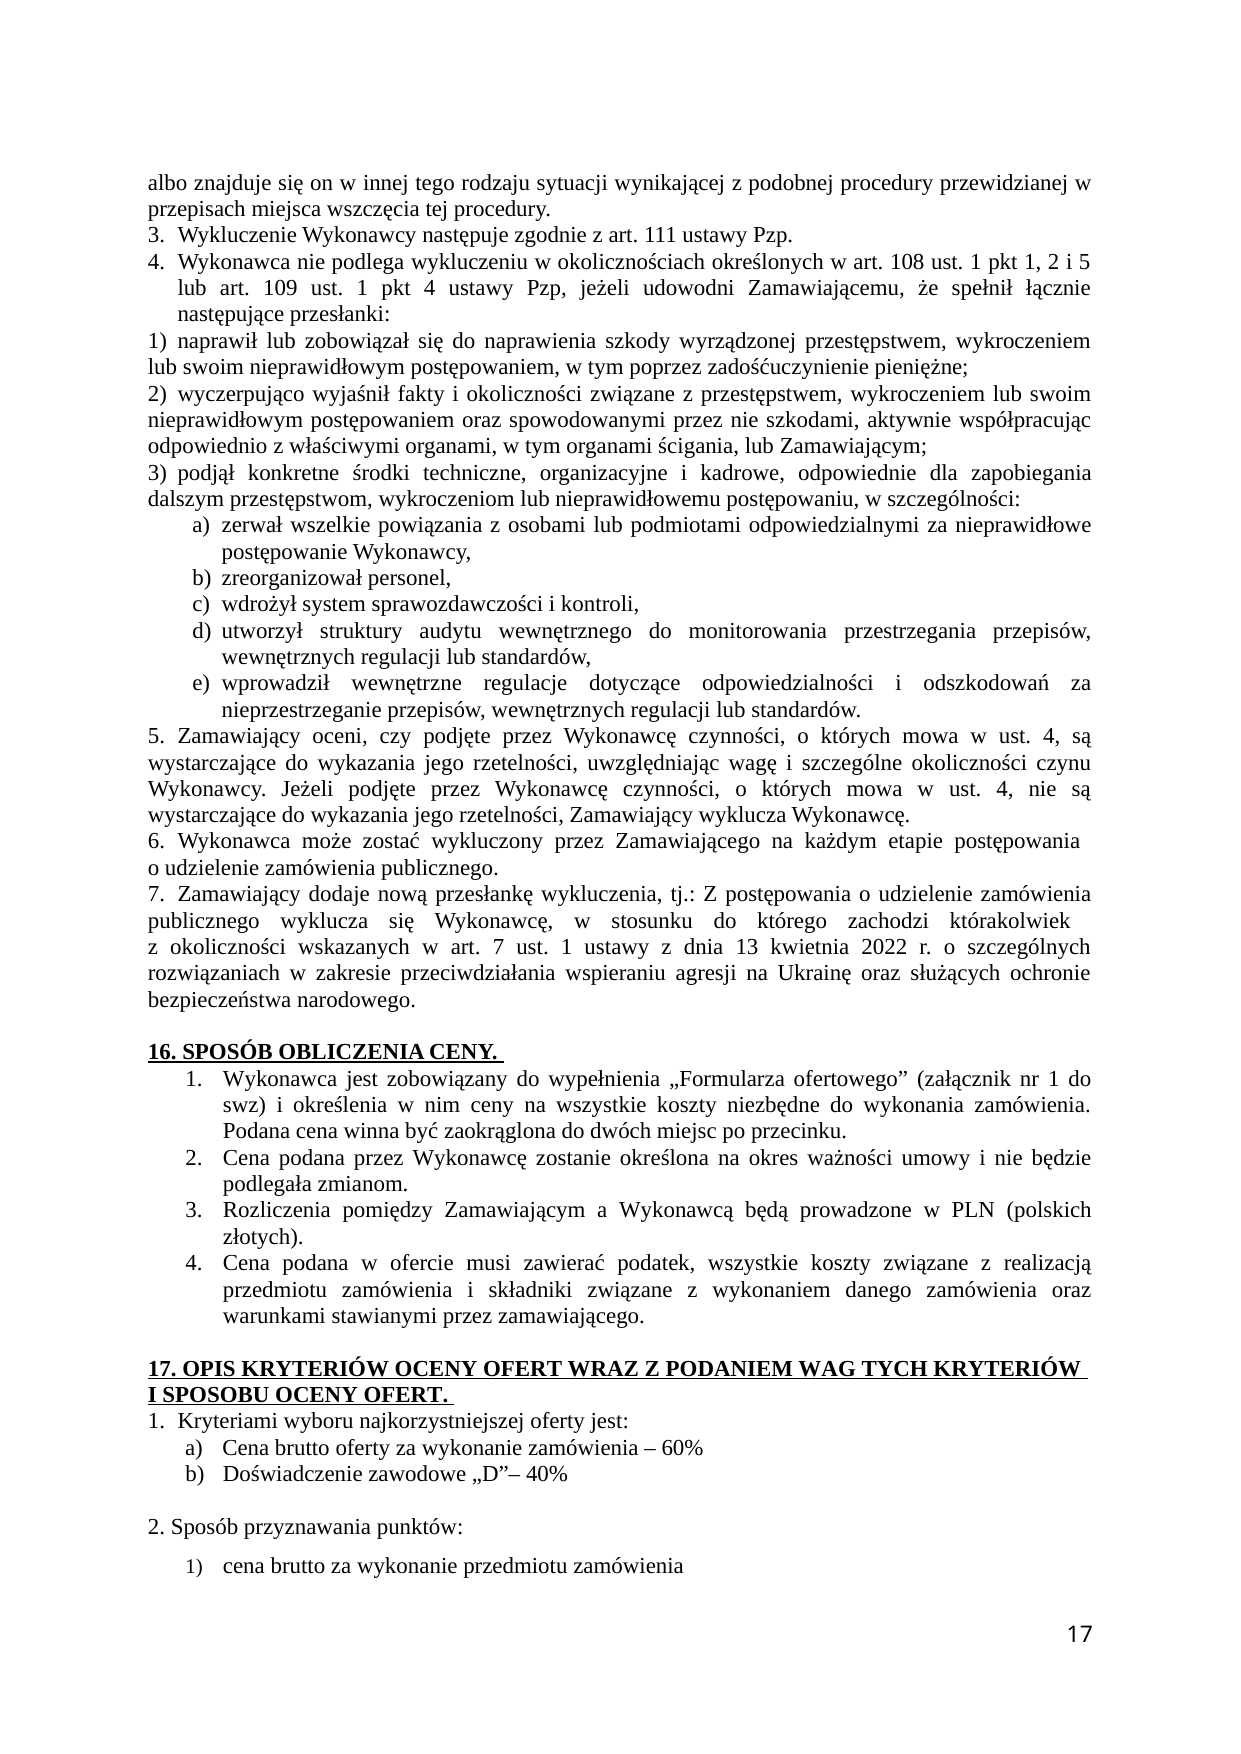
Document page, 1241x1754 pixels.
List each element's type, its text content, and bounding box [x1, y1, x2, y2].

list Rozliczenia pomiędzy Zamawiającym a Wykonawcą będą prowadzone w PLN (polskich złotych). [185, 1197, 1093, 1249]
list Zamawiający oceni, czy podjęte przez Wykonawcę czynności, o których mowa w ust. 4, są wystarczające do wykazania jego rzetelności, uwzględniając wagę i szczególne okoliczności czynu Wykonawcy. Jeżeli podjęte przez Wykonawcę czynności, o których mowa w ust. 4, nie są wystarczające do wykazania jego rzetelności, Zamawiający wyklucza Wykonawcę. [148, 722, 1093, 828]
list zreorganizował personel, [192, 564, 1093, 590]
list Wykonawca jest zobowiązany do wypełnienia „Formularza ofertowego” (załącznik nr 1 do swz) i określenia w nim ceny na wszystkie koszty niezbędne do wykonania zamówienia. Podana cena winna być zaokrąglona do dwóch miejsc po przecinku. [185, 1065, 1093, 1144]
list zerwał wszelkie powiązania z osobami lub podmiotami odpowiedzialnymi za nieprawidłowe postępowanie Wykonawcy, [192, 511, 1093, 564]
list Wykluczenie Wykonawcy następuje zgodnie z art. 111 ustawy Pzp. [148, 221, 1093, 248]
list wdrożył system sprawozdawczości i kontroli, [192, 590, 1093, 617]
list Wykonawca nie podlega wykluczeniu w okolicznościach określonych w art. 108 ust. 1 pkt 1, 2 i 5 lub art. 109 ust. 1 pkt 4 ustawy Pzp, jeżeli udowodni Zamawiającemu, że spełnił łącznie następujące przesłanki: [148, 248, 1093, 327]
list wprowadził wewnętrzne regulacje dotyczące odpowiedzialności i odszkodowań za nieprzestrzeganie przepisów, wewnętrznych regulacji lub standardów. [192, 669, 1093, 722]
list Zamawiający dodaje nową przesłankę wykluczenia, tj.: Z postępowania o udzielenie zamówienia publicznego wyklucza się Wykonawcę, w stosunku do którego zachodzi którakolwiek z okoliczności wskazanych w art. 7 ust. 1 ustawy z dnia 13 kwietnia 2022 r. o szczególnych rozwiązaniach w zakresie przeciwdziałania wspieraniu agresji na Ukrainę oraz służących ochronie bezpieczeństwa narodowego. [148, 880, 1093, 1012]
list Cena podana w ofercie musi zawierać podatek, wszystkie koszty związane z realizacją przedmiotu zamówienia i składniki związane z wykonaniem danego zamówienia oraz warunkami stawianymi przez zamawiającego. [185, 1249, 1093, 1328]
list Cena podana przez Wykonawcę zostanie określona na okres ważności umowy i nie będzie podlegała zmianom. [185, 1144, 1093, 1197]
list cena brutto za wykonanie przedmiotu zamówienia [185, 1552, 1093, 1578]
list podjął konkretne środki techniczne, organizacyjne i kadrowe, odpowiednie dla zapobiegania dalszym przestępstwom, wykroczeniom lub nieprawidłowemu postępowaniu, w szczególności: [148, 459, 1093, 511]
list Cena brutto oferty za wykonanie zamówienia – 60% [185, 1434, 1093, 1460]
text 16. SPOSÓB OBLICZENIA CENY. [148, 1038, 1093, 1065]
list utworzył struktury audytu wewnętrznego do monitorowania przestrzegania przepisów, wewnętrznych regulacji lub standardów, [192, 617, 1093, 669]
list wyczerpująco wyjaśnił fakty i okoliczności związane z przestępstwem, wykroczeniem lub swoim nieprawidłowym postępowaniem oraz spowodowanymi przez nie szkodami, aktywnie współpracując odpowiednio z właściwymi organami, w tym organami ścigania, lub Zamawiającym; [148, 379, 1093, 459]
list Doświadczenie zawodowe „D”– 40% [185, 1460, 1093, 1486]
list naprawił lub zobowiązał się do naprawienia szkody wyrządzonej przestępstwem, wykroczeniem lub swoim nieprawidłowym postępowaniem, w tym poprzez zadośćuczynienie pieniężne; [148, 327, 1093, 379]
list Wykonawca może zostać wykluczony przez Zamawiającego na każdym etapie postępowania o udzielenie zamówienia publicznego. [148, 828, 1093, 880]
list Kryteriami wyboru najkorzystniejszej oferty jest: [148, 1407, 1093, 1434]
text 17. OPIS KRYTERIÓW OCENY OFERT WRAZ Z PODANIEM WAG TYCH KRYTERIÓW I SPOSOBU OCENY OFERT. [148, 1355, 1093, 1407]
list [148, 169, 1093, 221]
text 2. Sposób przyznawania punktów: [148, 1513, 1093, 1539]
